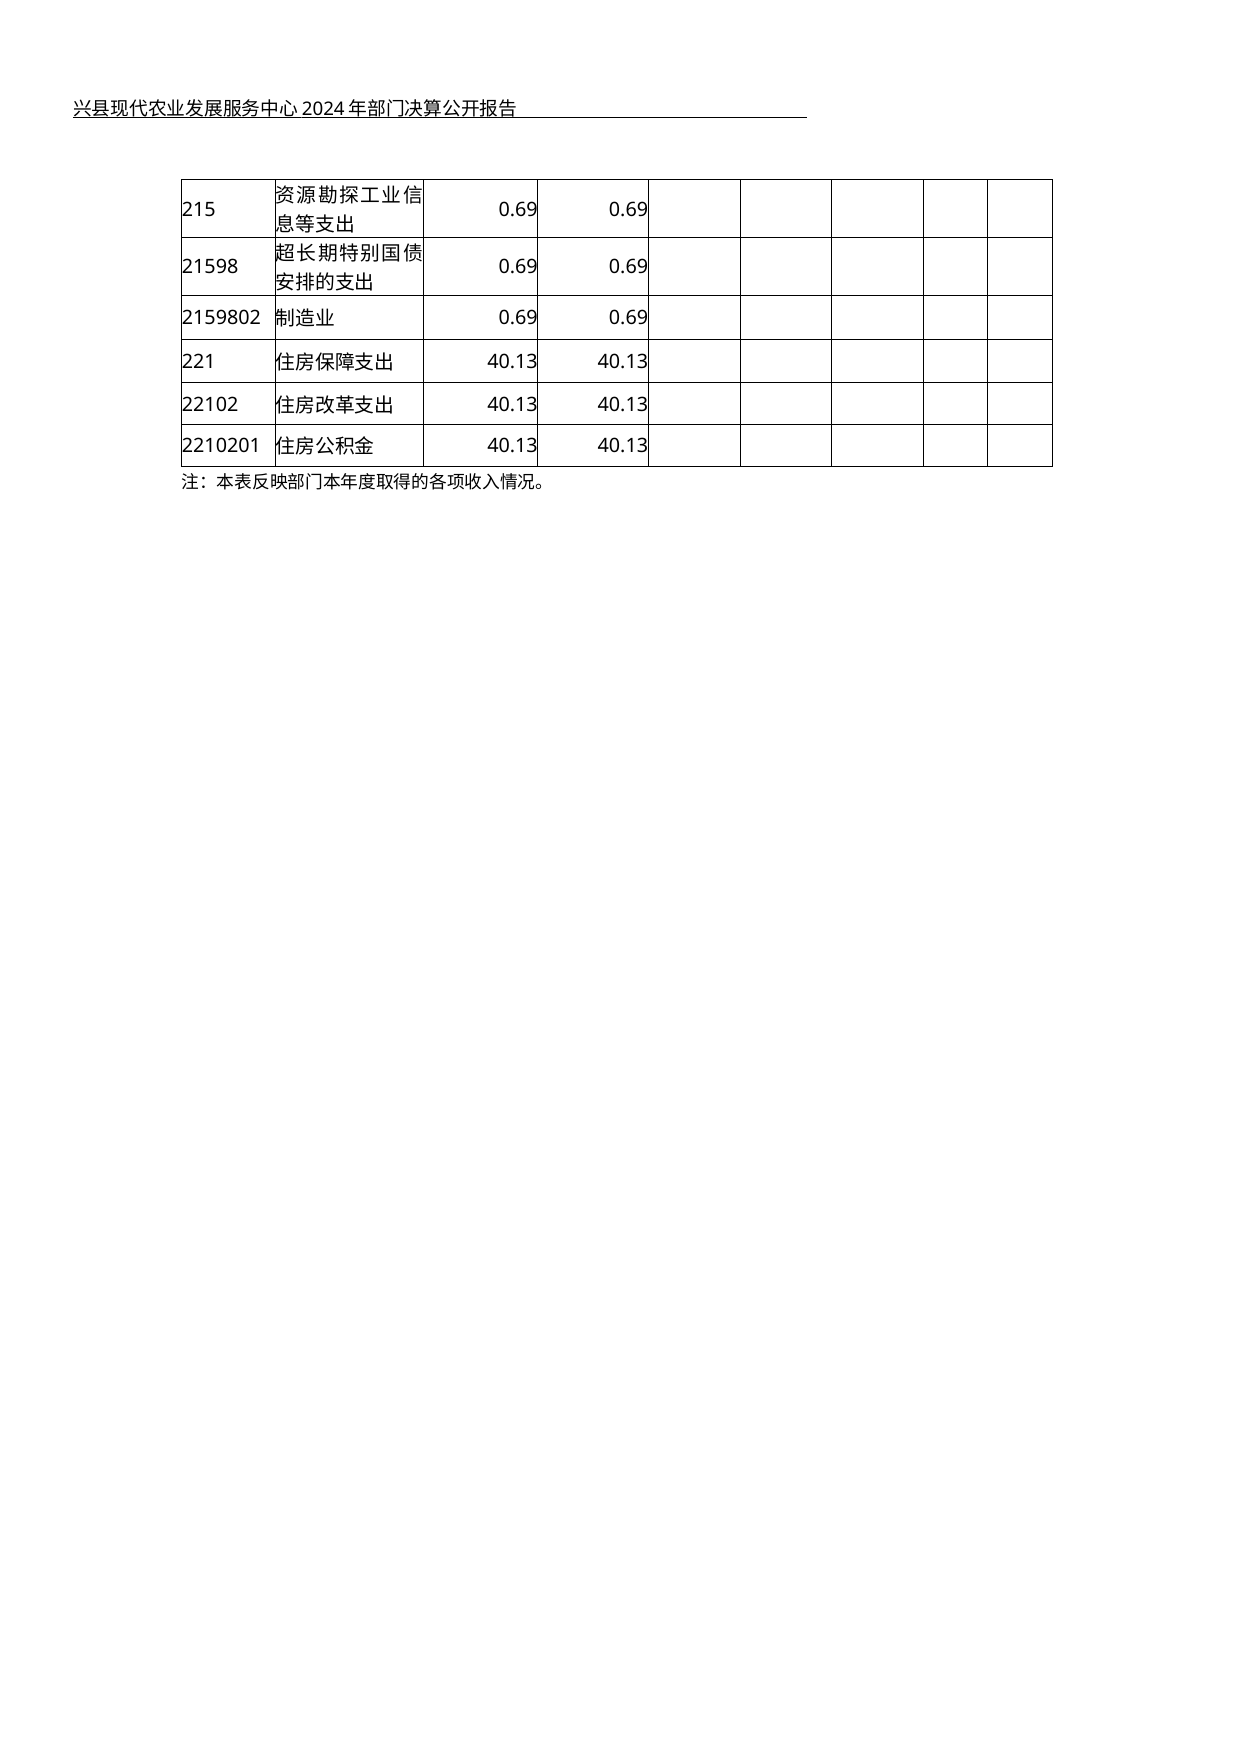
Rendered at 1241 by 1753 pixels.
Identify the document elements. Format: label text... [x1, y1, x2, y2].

table_cell [649, 380, 740, 420]
table_header [924, 183, 987, 236]
table_cell 超长期特别国债安排的支出 [276, 238, 423, 291]
table_cell [649, 238, 740, 291]
table_cell 住房保障支出 [276, 336, 423, 378]
table_cell 0.69 [424, 292, 537, 335]
table_cell 40.13 [424, 380, 537, 420]
table_cell [741, 336, 831, 378]
table_cell [988, 292, 1052, 335]
table_cell 40.13 [538, 380, 648, 420]
table_cell 21598 [182, 238, 275, 291]
table_cell [741, 421, 831, 462]
table_cell 22102 [182, 380, 275, 420]
table_cell [924, 292, 987, 335]
table_cell [832, 238, 923, 291]
table_cell 40.13 [424, 421, 537, 462]
table_cell [741, 380, 831, 420]
table_cell [924, 421, 987, 462]
table_cell 住房公积金 [276, 421, 423, 462]
table_header 0.69 [424, 183, 537, 236]
text 注：本表反映部门本年度取得的各项收入情况。 [181, 462, 1167, 489]
table_cell [741, 292, 831, 335]
table_header 0.69 [538, 183, 648, 236]
table_cell 0.69 [538, 238, 648, 291]
text 兴县现代农业发展服务中心2024年部门决算公开报告 [73, 94, 1167, 124]
table_cell [832, 421, 923, 462]
table_cell [741, 238, 831, 291]
table_cell [832, 380, 923, 420]
table_cell [988, 380, 1052, 420]
table_cell [988, 238, 1052, 291]
table_cell [832, 292, 923, 335]
table_cell 40.13 [538, 421, 648, 462]
table_header 资源勘探工业信息等支出 [276, 183, 423, 236]
table_cell [649, 292, 740, 335]
table_cell [832, 336, 923, 378]
table_header [988, 183, 1052, 236]
table_header [832, 183, 923, 236]
table_cell [649, 421, 740, 462]
table_cell [924, 238, 987, 291]
table_cell 0.69 [538, 292, 648, 335]
table_cell 40.13 [424, 336, 537, 378]
table_cell [988, 421, 1052, 462]
table_cell 2159802 [182, 292, 275, 335]
table_cell [649, 336, 740, 378]
table_cell 住房改革支出 [276, 380, 423, 420]
table_header [649, 183, 740, 236]
table_header [741, 183, 831, 236]
table_cell 2210201 [182, 421, 275, 462]
table_header 215 [182, 183, 275, 236]
table_cell 40.13 [538, 336, 648, 378]
table_cell [924, 380, 987, 420]
table_cell [988, 336, 1052, 378]
table_cell 制造业 [276, 292, 423, 335]
table_cell 0.69 [424, 238, 537, 291]
table_cell 221 [182, 336, 275, 378]
table_cell [924, 336, 987, 378]
